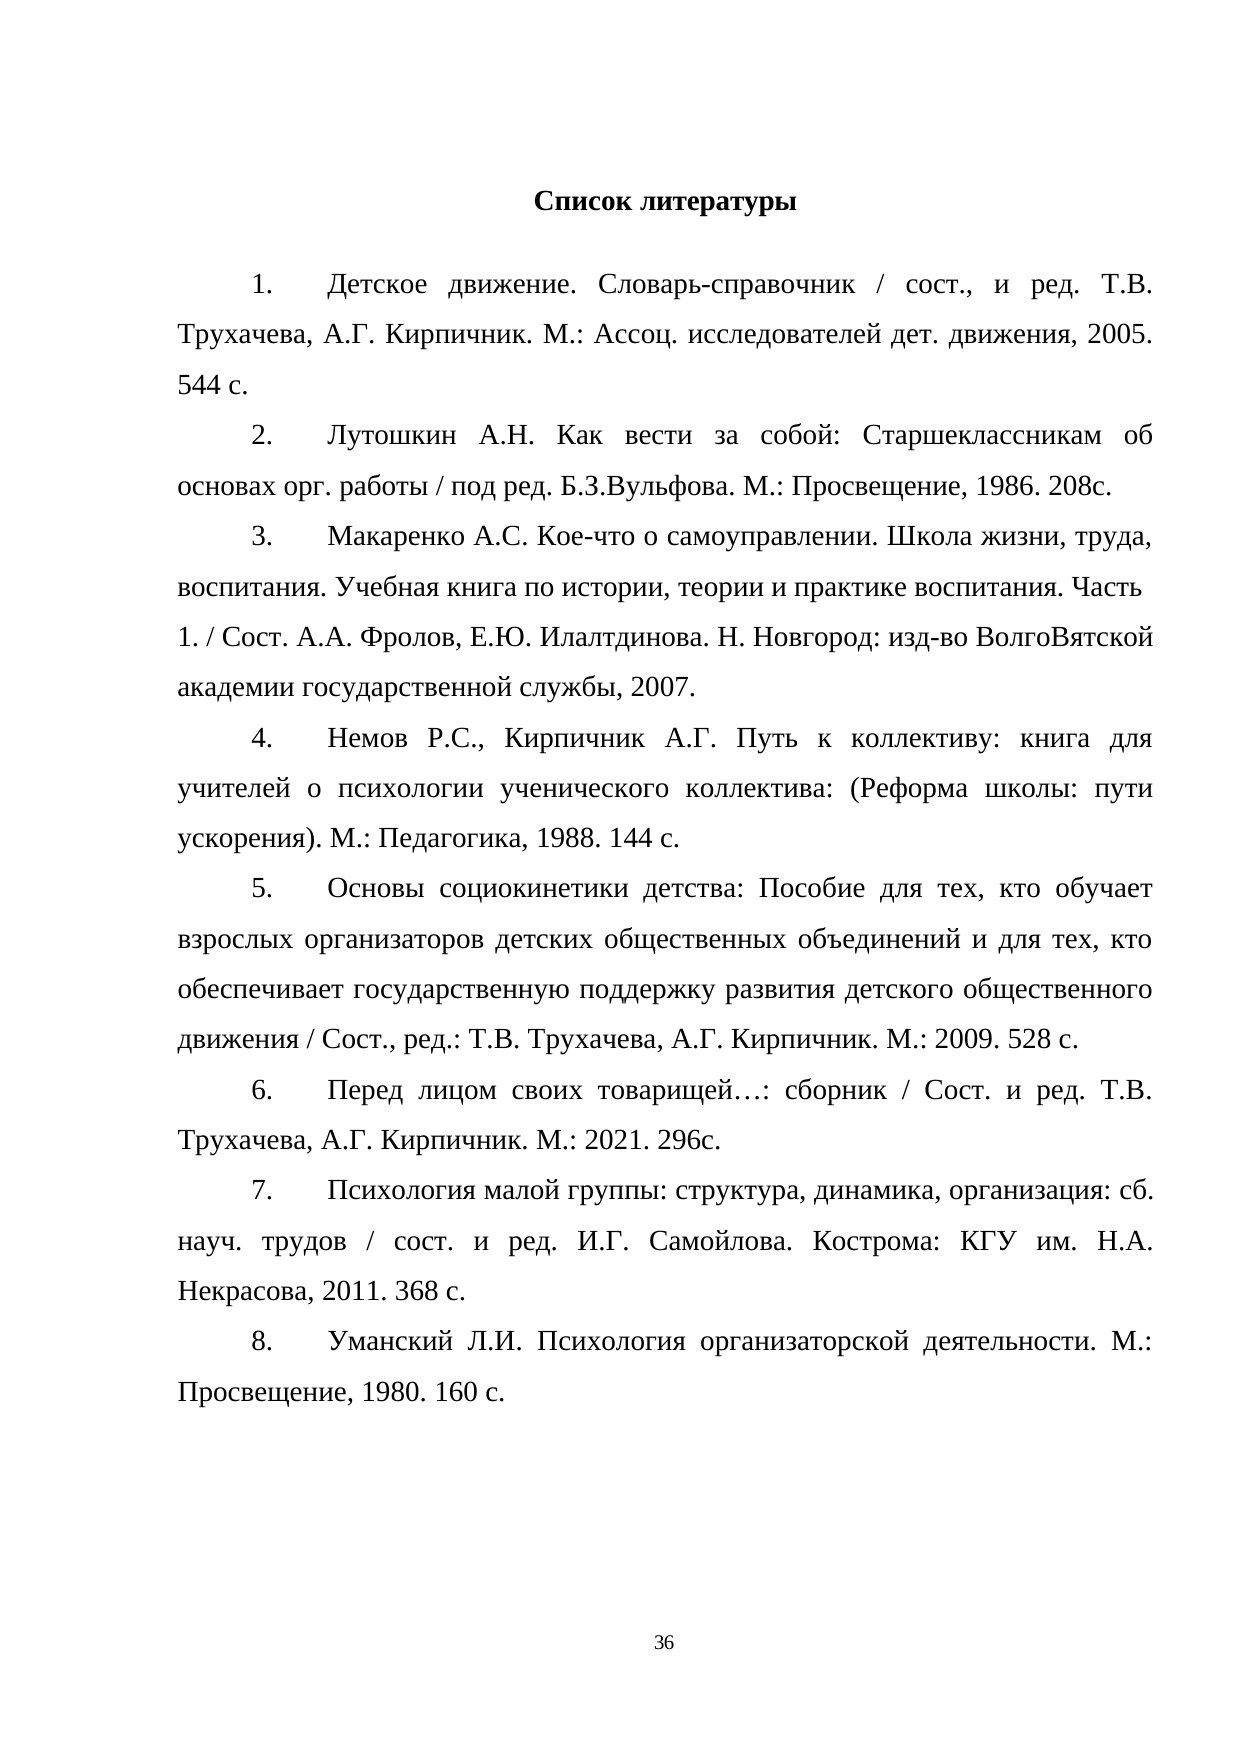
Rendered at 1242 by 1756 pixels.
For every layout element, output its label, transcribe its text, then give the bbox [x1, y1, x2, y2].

list Основы социокинетики детства: Пособие для тех, кто обучает взрослых организаторов детских общественных объединений и для тех, кто обеспечивает государственную поддержку развития детского общественного движения / Сост., ред.: Т.В. Трухачева, А.Г. Кирпичник. М.: 2009. 528 с. [177, 871, 1153, 1055]
list Психология малой группы: структура, динамика, организация: сб. науч. трудов / сост. и ред. И.Г. Самойлова. Кострома: КГУ им. Н.А. Некрасова, 2011. 368 с. [177, 1172, 1154, 1307]
list Детское движение. Словарь-справочник / сост., и ред. Т.В. Трухачева, А.Г. Кирпичник. М.: Ассоц. исследователей дет. движения, 2005. 544 с. [177, 266, 1154, 400]
list Перед лицом своих товарищей…: сборник / Сост. и ред. Т.В. Трухачева, А.Г. Кирпичник. М.: 2021. 296с. [177, 1072, 1154, 1156]
list Лутошкин А.Н. Как вести за собой: Старшеклассникам об основах орг. работы / под ред. Б.З.Вульфова. М.: Просвещение, 1986. 208с. [177, 417, 1153, 501]
list Макаренко А.С. Кое-что о самоуправлении. Школа жизни, труда, воспитания. Учебная книга по истории, теории и практике воспитания. Часть [177, 518, 1153, 602]
list Немов Р.С., Кирпичник А.Г. Путь к коллективу: книга для учителей о психологии ученического коллектива: (Реформа школы: пути ускорения). М.: Педагогика, 1988. 144 с. [177, 720, 1154, 854]
text Список литературы [310, 183, 1021, 216]
text 1. / Сост. А.А. Фролов, Е.Ю. Илалтдинова. Н. Новгород: изд-во ВолгоВятской академии государственной службы, 2007. [177, 619, 1154, 703]
list Уманский Л.И. Психология организаторской деятельности. М.: Просвещение, 1980. 160 с. [177, 1323, 1153, 1407]
